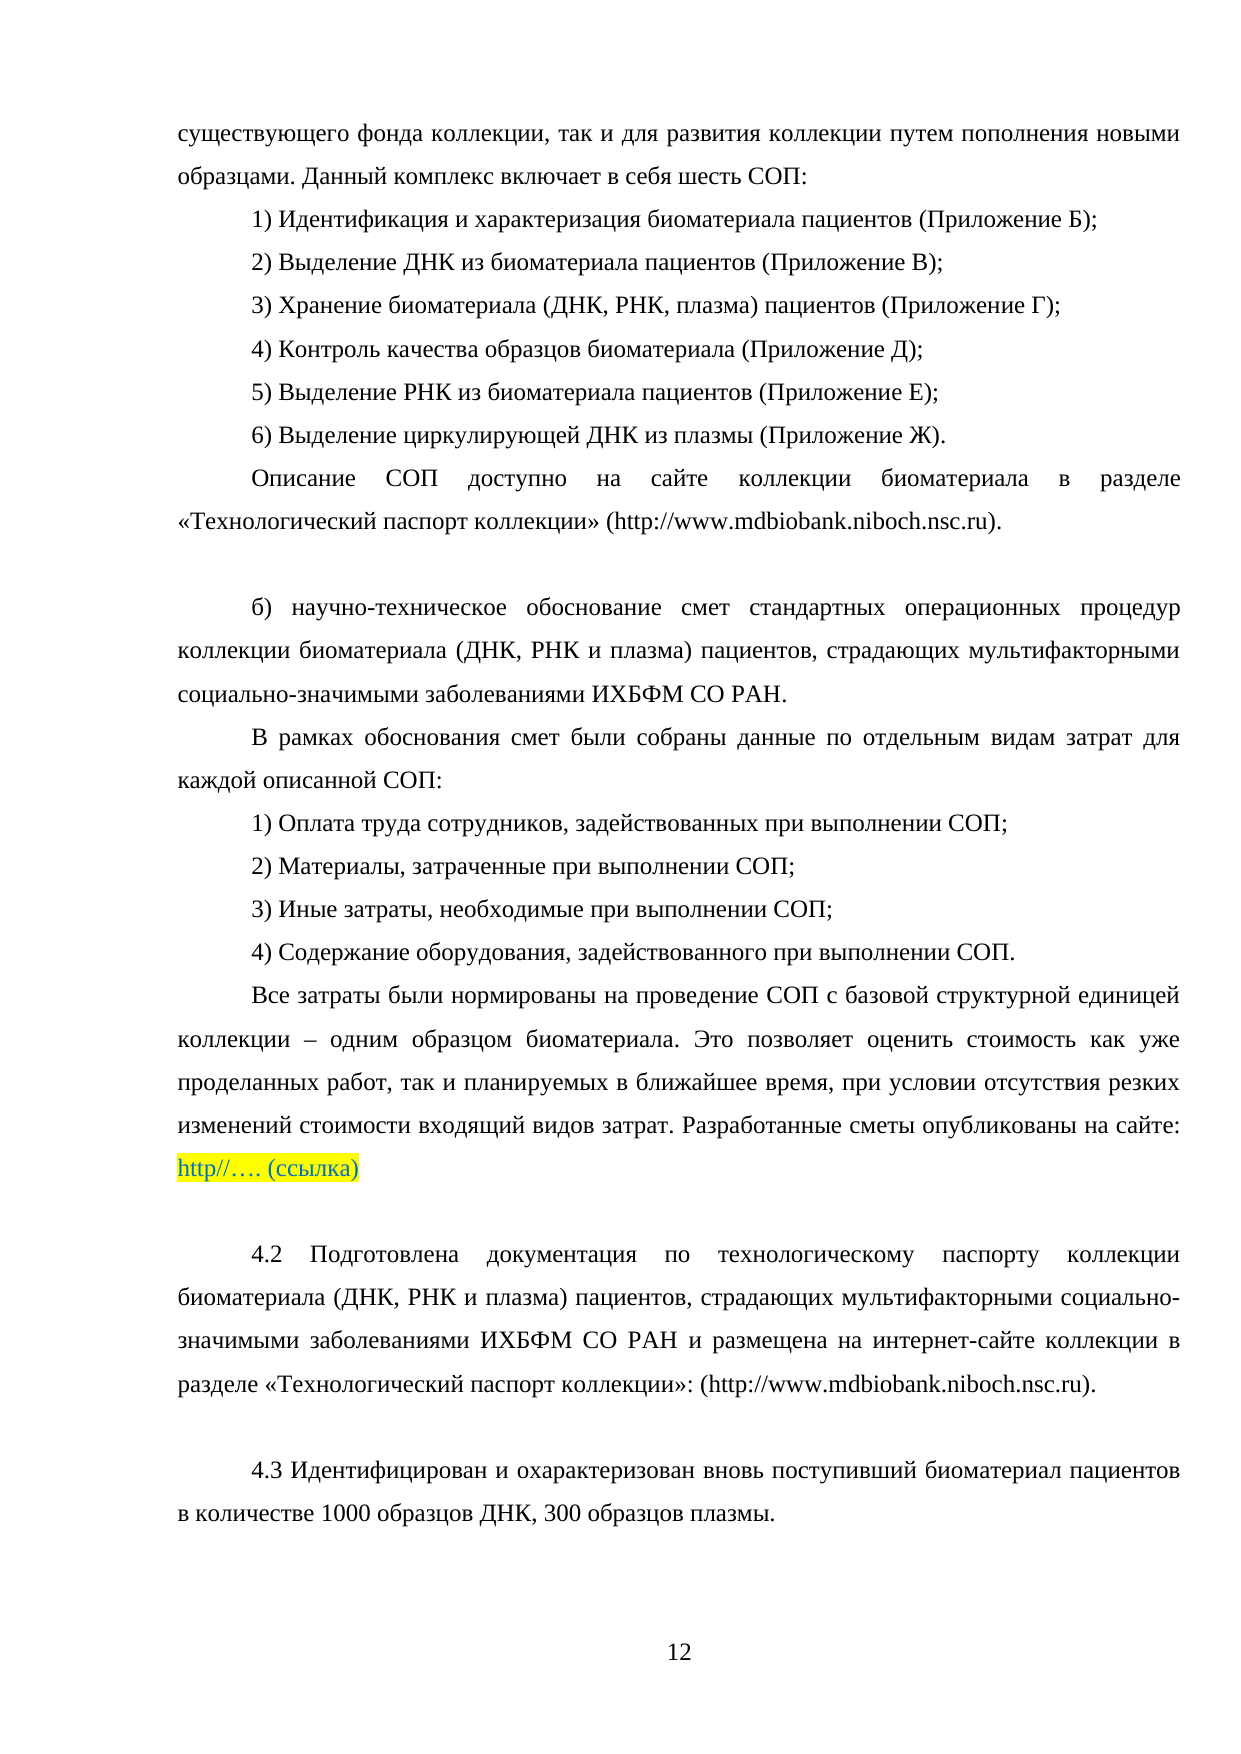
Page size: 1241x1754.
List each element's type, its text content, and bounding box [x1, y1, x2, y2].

text 1) Оплата труда сотрудников, задействованных при выполнении СОП; [177, 808, 1181, 837]
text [177, 118, 1181, 190]
text 6) Выделение циркулирующей ДНК из плазмы (Приложение Ж). [177, 420, 1181, 449]
text В рамках обоснования смет были собраны данные по отдельным видам затрат для каждой описанной СОП: [177, 722, 1181, 794]
text 3) Иные затраты, необходимые при выполнении СОП; [177, 894, 1181, 923]
text 1) Идентификация и характеризация биоматериала пациентов (Приложение Б); [177, 204, 1181, 233]
text Описание СОП доступно на сайте коллекции биоматериала в разделе «Технологический паспорт коллекции» (http://www.mdbiobank.niboch.nsc.ru). [177, 463, 1181, 535]
text Все затраты были нормированы на проведение СОП с базовой структурной единицей коллекции – одним образцом биоматериала. Это позволяет оценить стоимость как уже проделанных работ, так и планируемых в ближайшее время, при условии отсутствия резких изменений стоимости входящий видов затрат. Разработанные сметы опубликованы на сайте: http//…. (ссылка) [177, 981, 1181, 1182]
text 4) Контроль качества образцов биоматериала (Приложение Д); [177, 334, 1181, 362]
text б) научно-техническое обоснование смет стандартных операционных процедур коллекции биоматериала (ДНК, РНК и плазма) пациентов, страдающих мультифакторными социально-значимыми заболеваниями ИХБФМ СО РАН. [177, 592, 1181, 707]
text 3) Хранение биоматериала (ДНК, РНК, плазма) пациентов (Приложение Г); [177, 291, 1181, 319]
text 2) Выделение ДНК из биоматериала пациентов (Приложение В); [177, 247, 1181, 276]
text 2) Материалы, затраченные при выполнении СОП; [177, 851, 1181, 880]
text 4) Содержание оборудования, задействованного при выполнении СОП. [177, 937, 1181, 966]
text 5) Выделение РНК из биоматериала пациентов (Приложение Е); [177, 377, 1181, 406]
text 4.3 Идентифицирован и охарактеризован вновь поступивший биоматериал пациентов в количестве 1000 образцов ДНК, 300 образцов плазмы. [177, 1455, 1181, 1527]
text 4.2 Подготовлена документация по технологическому паспорту коллекции биоматериала (ДНК, РНК и плазма) пациентов, страдающих мультифакторными социально-значимыми заболеваниями ИХБФМ СО РАН и размещена на интернет-сайте коллекции в разделе «Технологический паспорт коллекции»: (http://www.mdbiobank.niboch.nsc.ru). [177, 1239, 1181, 1397]
